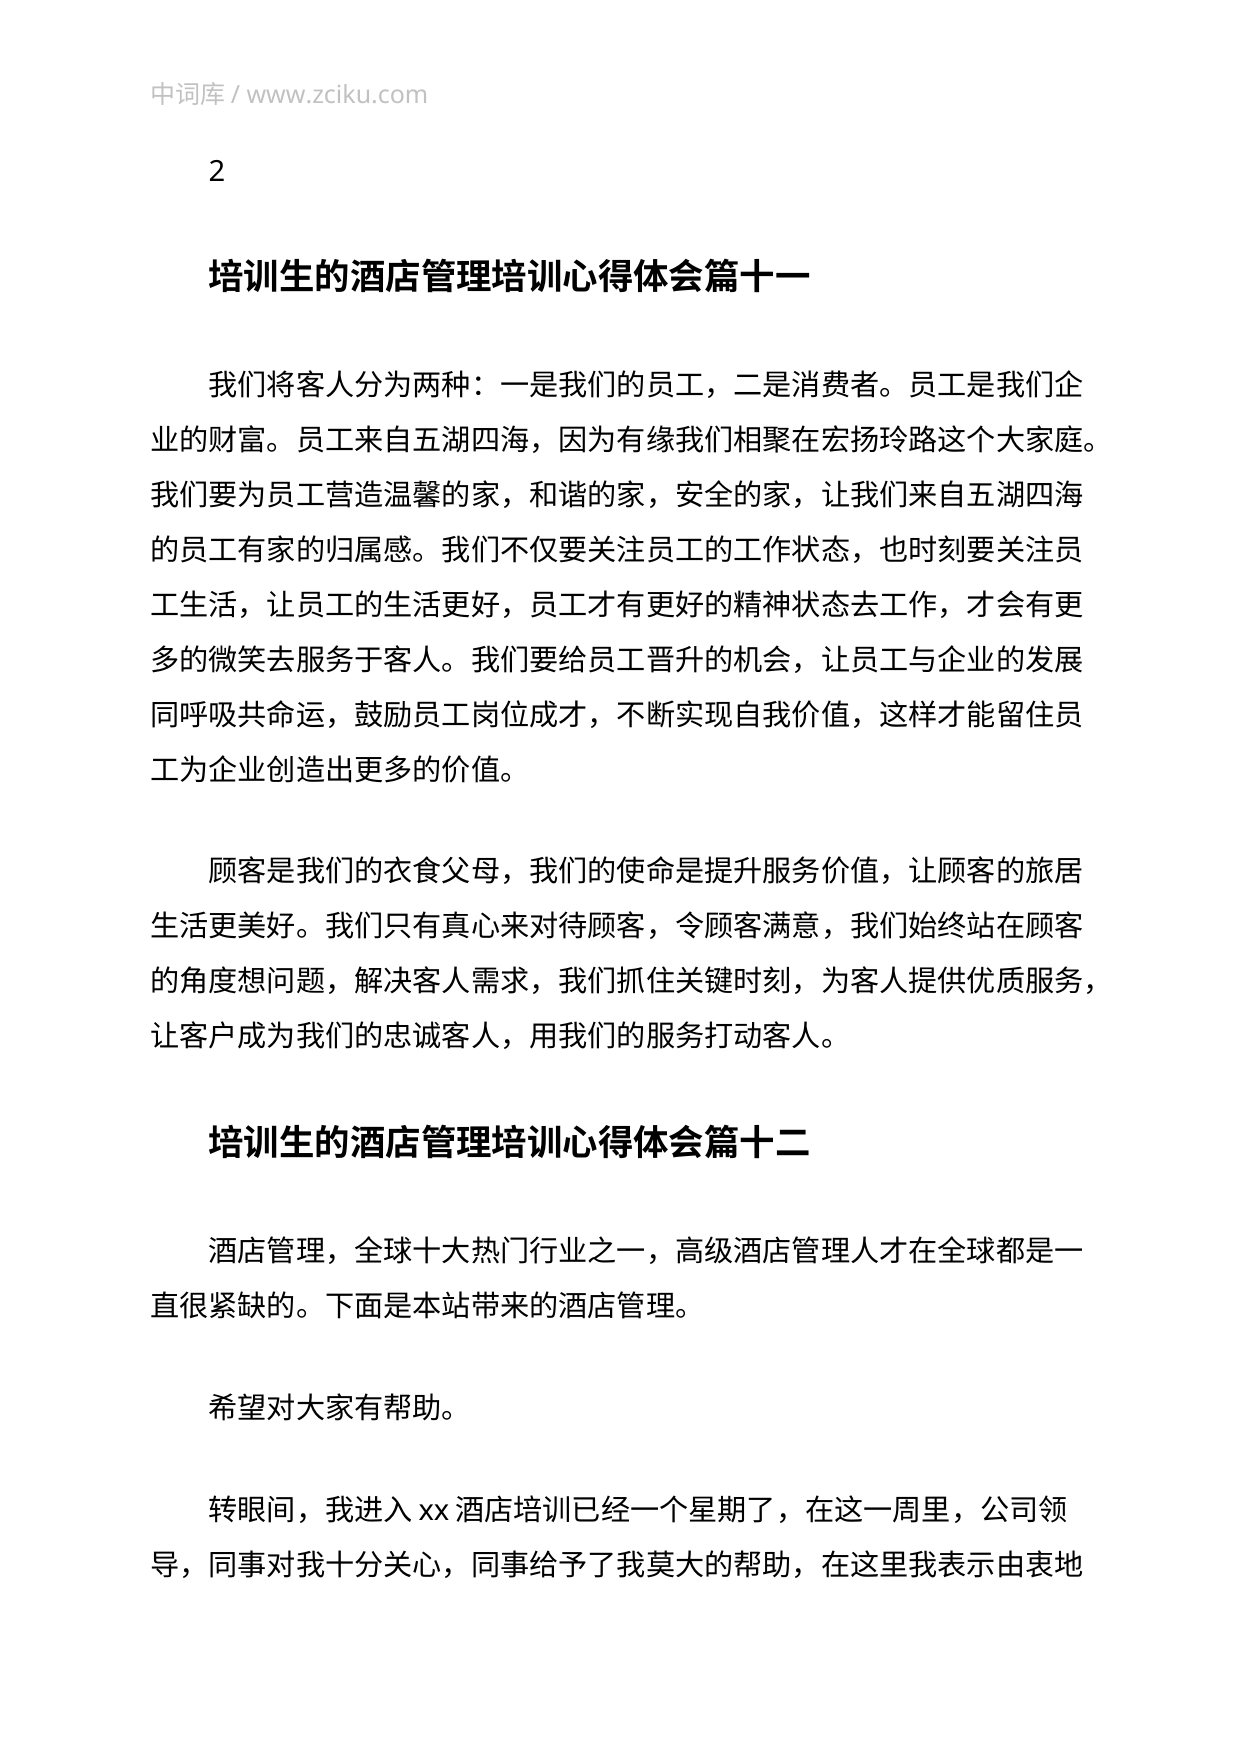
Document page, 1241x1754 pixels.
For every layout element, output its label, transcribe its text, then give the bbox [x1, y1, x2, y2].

text 培训生的酒店管理培训心得体会篇十二 [150, 1114, 1090, 1166]
text 2 [150, 150, 1090, 190]
text 我们将客人分为两种：一是我们的员工，二是消费者。员工是我们企业的财富。员工来自五湖四海，因为有缘我们相聚在宏扬玲路这个大家庭。我们要为员工营造温馨的家，和谐的家，安全的家，让我们来自五湖四海的员工有家的归属感。我们不仅要关注员工的工作状态，也时刻要关注员工生活，让员工的生活更好，员工才有更好的精神状态去工作，才会有更多的微笑去服务于客人。我们要给员工晋升的机会，让员工与企业的发展同呼吸共命运，鼓励员工岗位成才，不断实现自我价值，这样才能留住员工为企业创造出更多的价值。 [150, 362, 1090, 788]
text 希望对大家有帮助。 [150, 1384, 1090, 1427]
text 酒店管理，全球十大热门行业之一，高级酒店管理人才在全球都是一直很紧缺的。下面是本站带来的酒店管理。 [150, 1228, 1090, 1325]
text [150, 1486, 1090, 1583]
text 培训生的酒店管理培训心得体会篇十一 [150, 248, 1090, 300]
text 顾客是我们的衣食父母，我们的使命是提升服务价值，让顾客的旅居生活更美好。我们只有真心来对待顾客，令顾客满意，我们始终站在顾客的角度想问题，解决客人需求，我们抓住关键时刻，为客人提供优质服务，让客户成为我们的忠诚客人，用我们的服务打动客人。 [150, 848, 1090, 1055]
